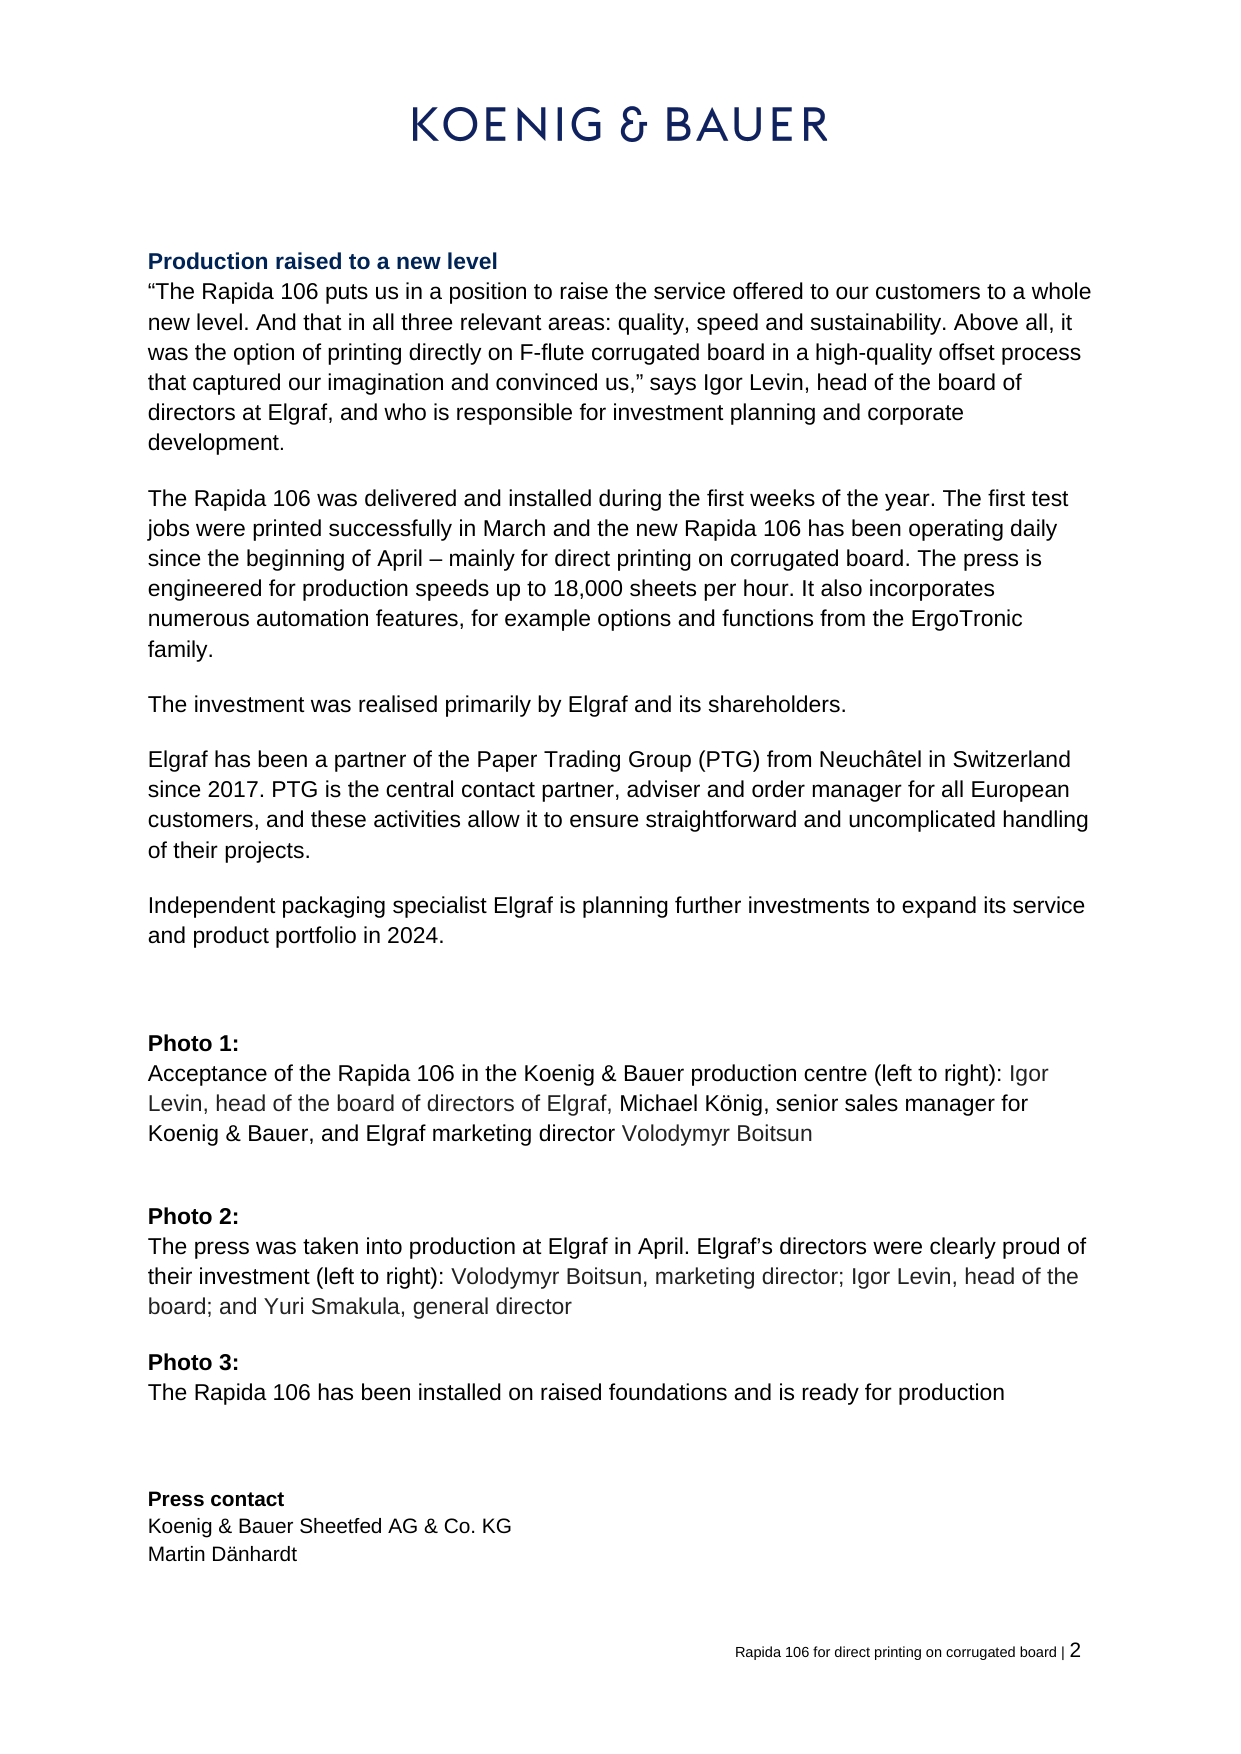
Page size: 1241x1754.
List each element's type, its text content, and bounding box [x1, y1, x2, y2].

text The investment was realised primarily by Elgraf and its shareholders. [148, 691, 1092, 717]
subtitle Production raised to a new level [148, 248, 1092, 274]
picture [413, 106, 828, 142]
text Independent packaging specialist Elgraf is planning further investments to expand its service and product portfolio in 2024. [148, 892, 1092, 948]
subtitle Photo 1: [148, 1030, 1092, 1056]
text Acceptance of the Rapida 106 in the Koenig & Bauer production centre (left to right): Igor Levin, head of the board of directors of Elgraf, Michael König, senior sales manager for Koenig & Bauer, and Elgraf marketing director Volodymyr Boitsun [148, 1060, 1092, 1174]
subtitle Photo 2: [148, 1203, 1092, 1229]
subtitle Press contact [148, 1486, 1092, 1510]
text Koenig & Bauer Sheetfed AG & Co. KG Martin Dänhardt +49 351 833-2580 martin.daenhardt@koenig-bauer.com [148, 1514, 1092, 1565]
text The Rapida 106 was delivered and installed during the first weeks of the year. The first test jobs were printed successfully in March and the new Rapida 106 has been operating daily since the beginning of April – mainly for direct printing on corrugated board. The press is engineered for production speeds up to 18,000 sheets per hour. It also incorporates numerous automation features, for example options and functions from the ErgoTronic family. [148, 484, 1092, 662]
text The Rapida 106 has been installed on raised foundations and is ready for production [148, 1379, 1092, 1405]
text Elgraf has been a partner of the Paper Trading Group (PTG) from Neuchâtel in Switzerland since 2017. PTG is the central contact partner, adviser and order manager for all European customers, and these activities allow it to ensure straightforward and uncomplicated handling of their projects. [148, 746, 1092, 863]
text “The Rapida 106 puts us in a position to raise the service offered to our customers to a whole new level. And that in all three relevant areas: quality, speed and sustainability. Above all, it was the option of printing directly on F-flute corrugated board in a high-quality offset process that captured our imagination and convinced us,” says Igor Levin, head of the board of directors at Elgraf, and who is responsible for investment planning and corporate development. [148, 278, 1092, 456]
subtitle Photo 3: [148, 1348, 1092, 1375]
text The press was taken into production at Elgraf in April. Elgraf’s directors were clearly proud of their investment (left to right): Volodymyr Boitsun, marketing director; Igor Levin, head of the board; and Yuri Smakula, general director [148, 1233, 1092, 1320]
